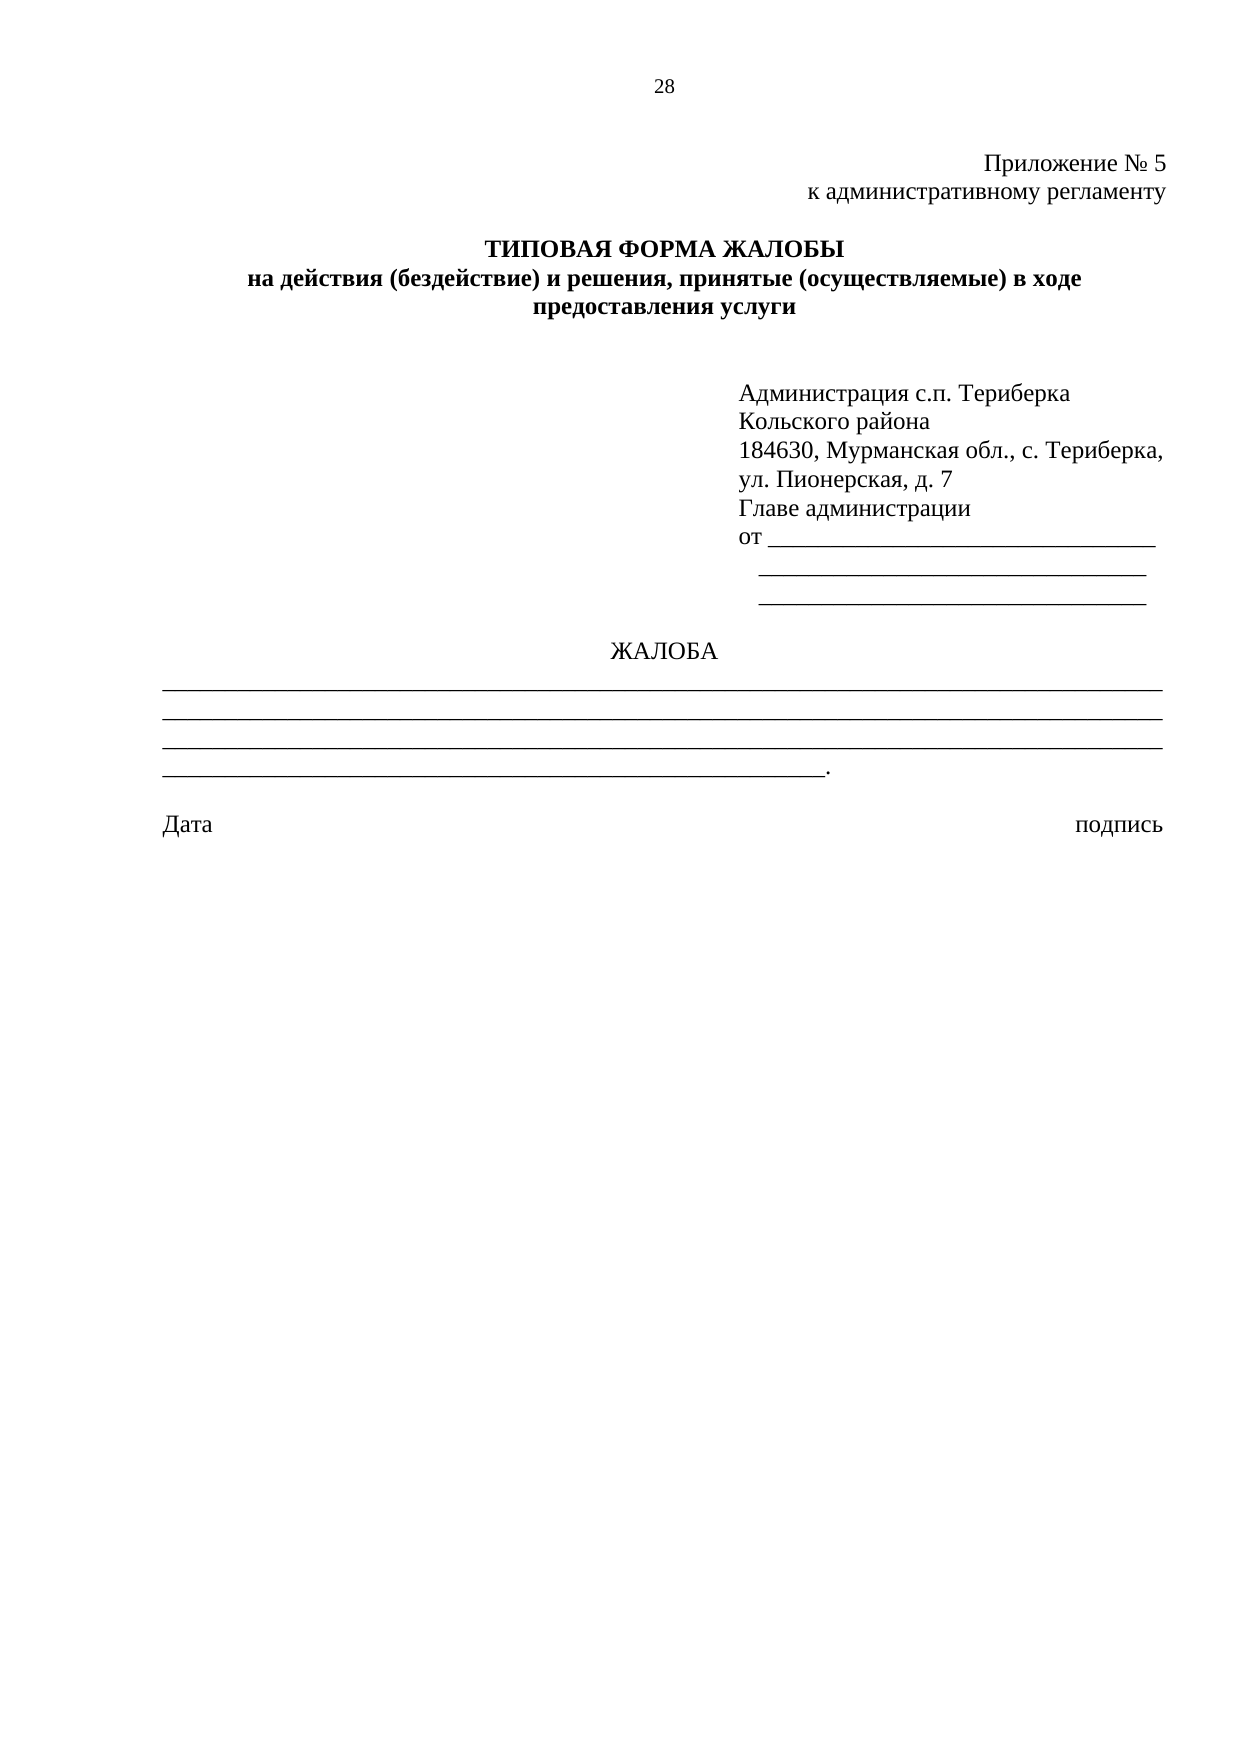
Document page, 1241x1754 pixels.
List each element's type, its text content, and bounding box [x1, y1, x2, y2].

text к административному регламенту [200, 176, 1166, 205]
text Администрация с.п. Териберка Кольского района [738, 378, 1166, 435]
text ЖАЛОБА [162, 636, 1166, 665]
text от _______________________________ [738, 521, 1166, 550]
text Дата подпись [162, 809, 1166, 838]
text на действия (бездействие) и решения, принятые (осуществляемые) в ходе предоставления услуги [162, 263, 1166, 320]
text Приложение № 5 [200, 148, 1166, 176]
text ________________________________________________________________________________ [162, 665, 1166, 694]
text _____________________________________________________. [162, 751, 1166, 780]
text _______________________________ [738, 579, 1166, 608]
text ________________________________________________________________________________ [162, 694, 1166, 723]
text ________________________________________________________________________________ [162, 723, 1166, 751]
text ТИПОВАЯ ФОРМА ЖАЛОБЫ [162, 234, 1166, 263]
text _______________________________ [738, 550, 1166, 579]
text Главе администрации [738, 493, 1166, 521]
text 184630, Мурманская обл., с. Териберка, ул. Пионерская, д. 7 [738, 435, 1166, 493]
